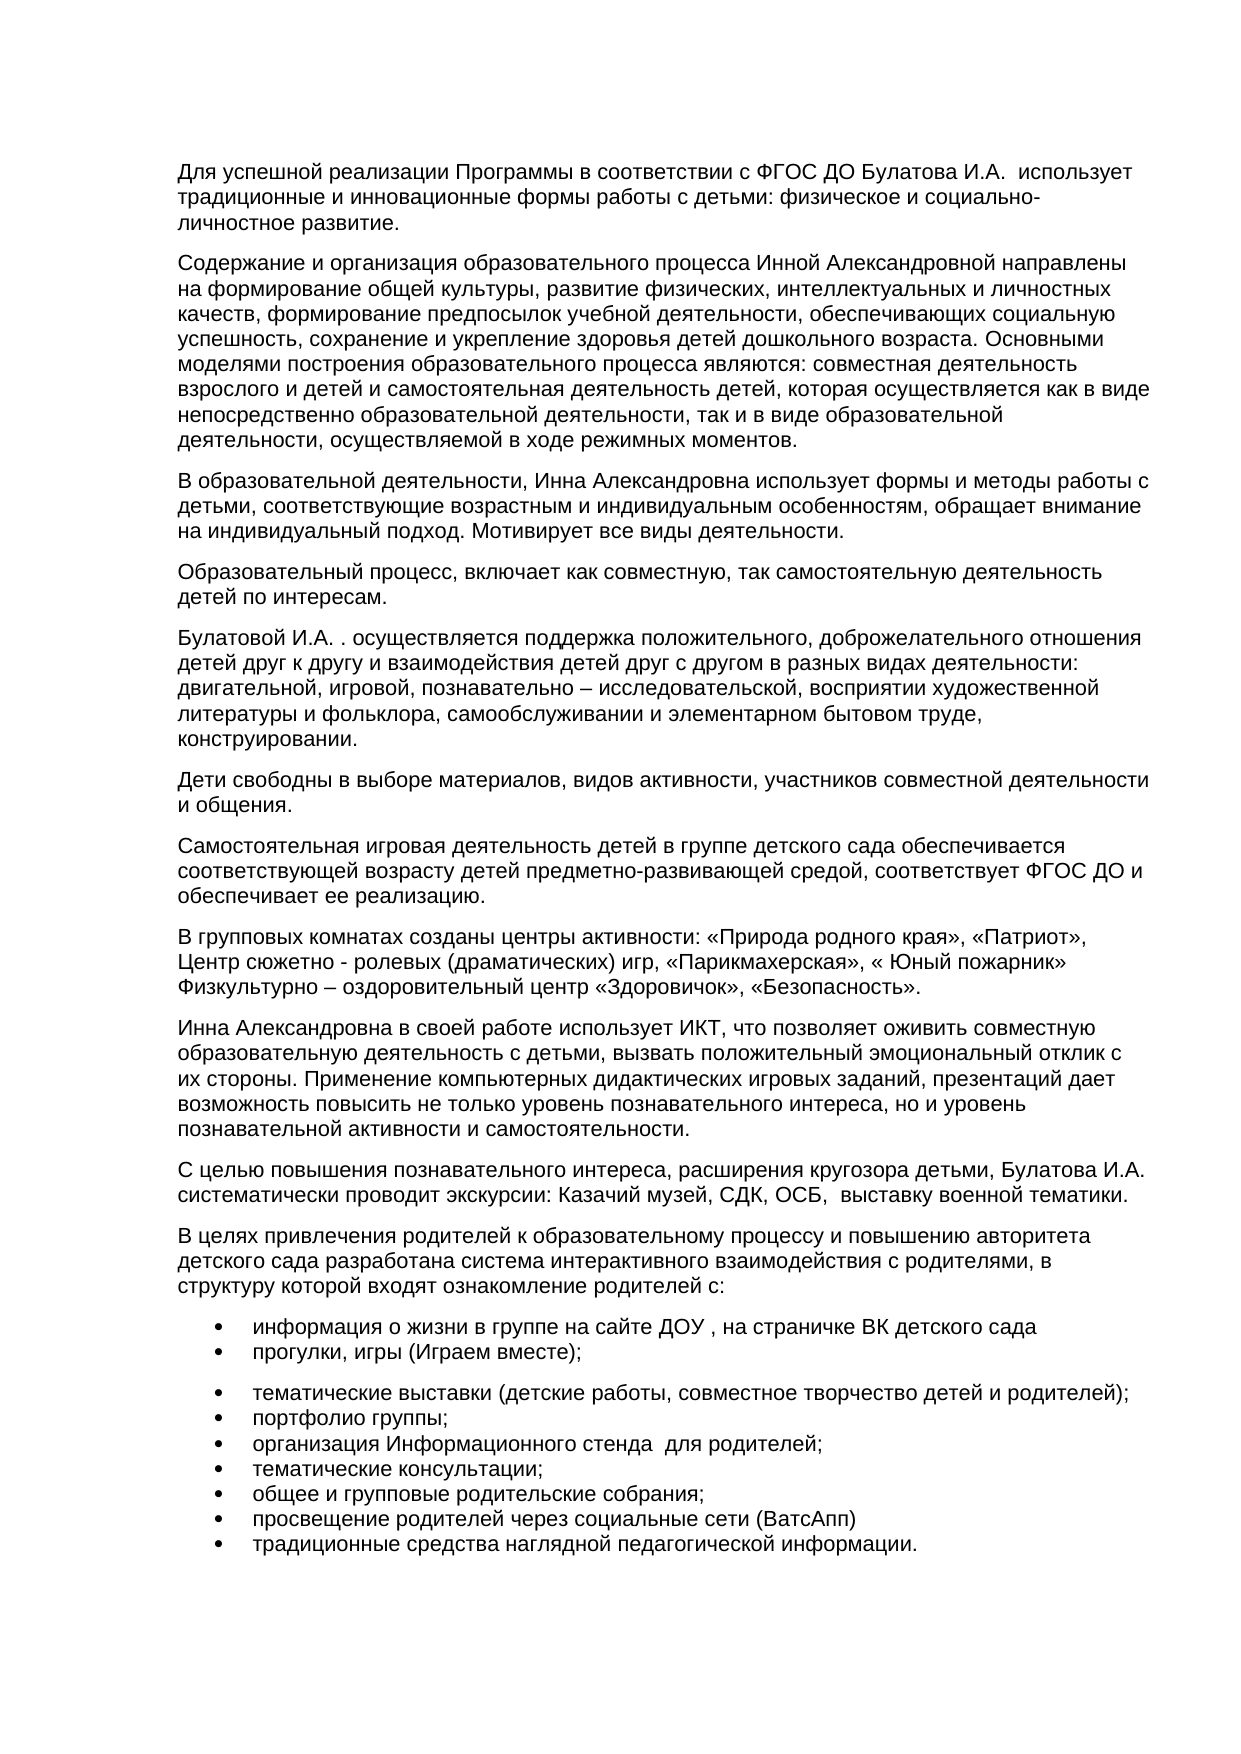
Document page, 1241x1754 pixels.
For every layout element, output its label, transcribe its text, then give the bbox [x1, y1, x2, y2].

list просвещение родителей через социальные сети (ВатсАпп) [215, 1506, 1152, 1531]
list традиционные средства наглядной педагогической информации. [215, 1531, 1152, 1556]
list тематические выставки (детские работы, совместное творчество детей и родителей); [215, 1380, 1152, 1405]
list информация о жизни в группе на сайте ДОУ , на страничке ВК детского сада [215, 1314, 1152, 1339]
text Дети свободны в выборе материалов, видов активности, участников совместной деятельности и общения. [177, 766, 1152, 817]
text Инна Александровна в своей работе использует ИКТ, что позволяет оживить совместную образовательную деятельность с детьми, вызвать положительный эмоциональный отклик с их стороны. Применение компьютерных дидактических игровых заданий, презентаций дает возможность повысить не только уровень познавательного интереса, но и уровень познавательной активности и самостоятельности. [177, 1015, 1152, 1141]
text Содержание и организация образовательного процесса Инной Александровной направлены на формирование общей культуры, развитие физических, интеллектуальных и личностных качеств, формирование предпосылок учебной деятельности, обеспечивающих социальную успешность, сохранение и укрепление здоровья детей дошкольного возраста. Основными моделями построения образовательного процесса являются: совместная деятельность взрослого и детей и самостоятельная деятельность детей, которая осуществляется как в виде непосредственно образовательной деятельности, так и в виде образовательной деятельности, осуществляемой в ходе режимных моментов. [177, 250, 1152, 452]
text Для успешной реализации Программы в соответствии с ФГОС ДО Булатова И.А. использует традиционные и инновационные формы работы с детьми: физическое и социально-личностное развитие. [177, 159, 1152, 234]
text В целях привлечения родителей к образовательному процессу и повышению авторитета детского сада разработана система интерактивного взаимодействия с родителями, в структуру которой входят ознакомление родителей с: [177, 1223, 1152, 1298]
text В образовательной деятельности, Инна Александровна использует формы и методы работы с детьми, соответствующие возрастным и индивидуальным особенностям, обращает внимание на индивидуальный подход. Мотивирует все виды деятельности. [177, 467, 1152, 543]
list тематические консультации; [215, 1456, 1152, 1481]
text Образовательный процесс, включает как совместную, так самостоятельную деятельность детей по интересам. [177, 559, 1152, 609]
text С целью повышения познавательного интереса, расширения кругозора детьми, Булатова И.А. систематически проводит экскурсии: Казачий музей, СДК, ОСБ, выставку военной тематики. [177, 1157, 1152, 1207]
list портфолио группы; [215, 1405, 1152, 1430]
text Самостоятельная игровая деятельность детей в группе детского сада обеспечивается соответствующей возрасту детей предметно-развивающей средой, соответствует ФГОС ДО и обеспечивает ее реализацию. [177, 832, 1152, 908]
text В групповых комнатах созданы центры активности: «Природа родного края», «Патриот», Центр сюжетно - ролевых (драматических) игр, «Парикмахерская», « Юный пожарник» Физкультурно – оздоровительный центр «Здоровичок», «Безопасность». [177, 924, 1152, 999]
list организация Информационного стенда для родителей; [215, 1430, 1152, 1456]
list прогулки, игры (Играем вместе); [215, 1339, 1152, 1364]
list общее и групповые родительские собрания; [215, 1481, 1152, 1506]
text Булатовой И.А. . осуществляется поддержка положительного, доброжелательного отношения детей друг к другу и взаимодействия детей друг с другом в разных видах деятельности: двигательной, игровой, познавательно – исследовательской, восприятии художественной литературы и фольклора, самообслуживании и элементарном бытовом труде, конструировании. [177, 625, 1152, 751]
